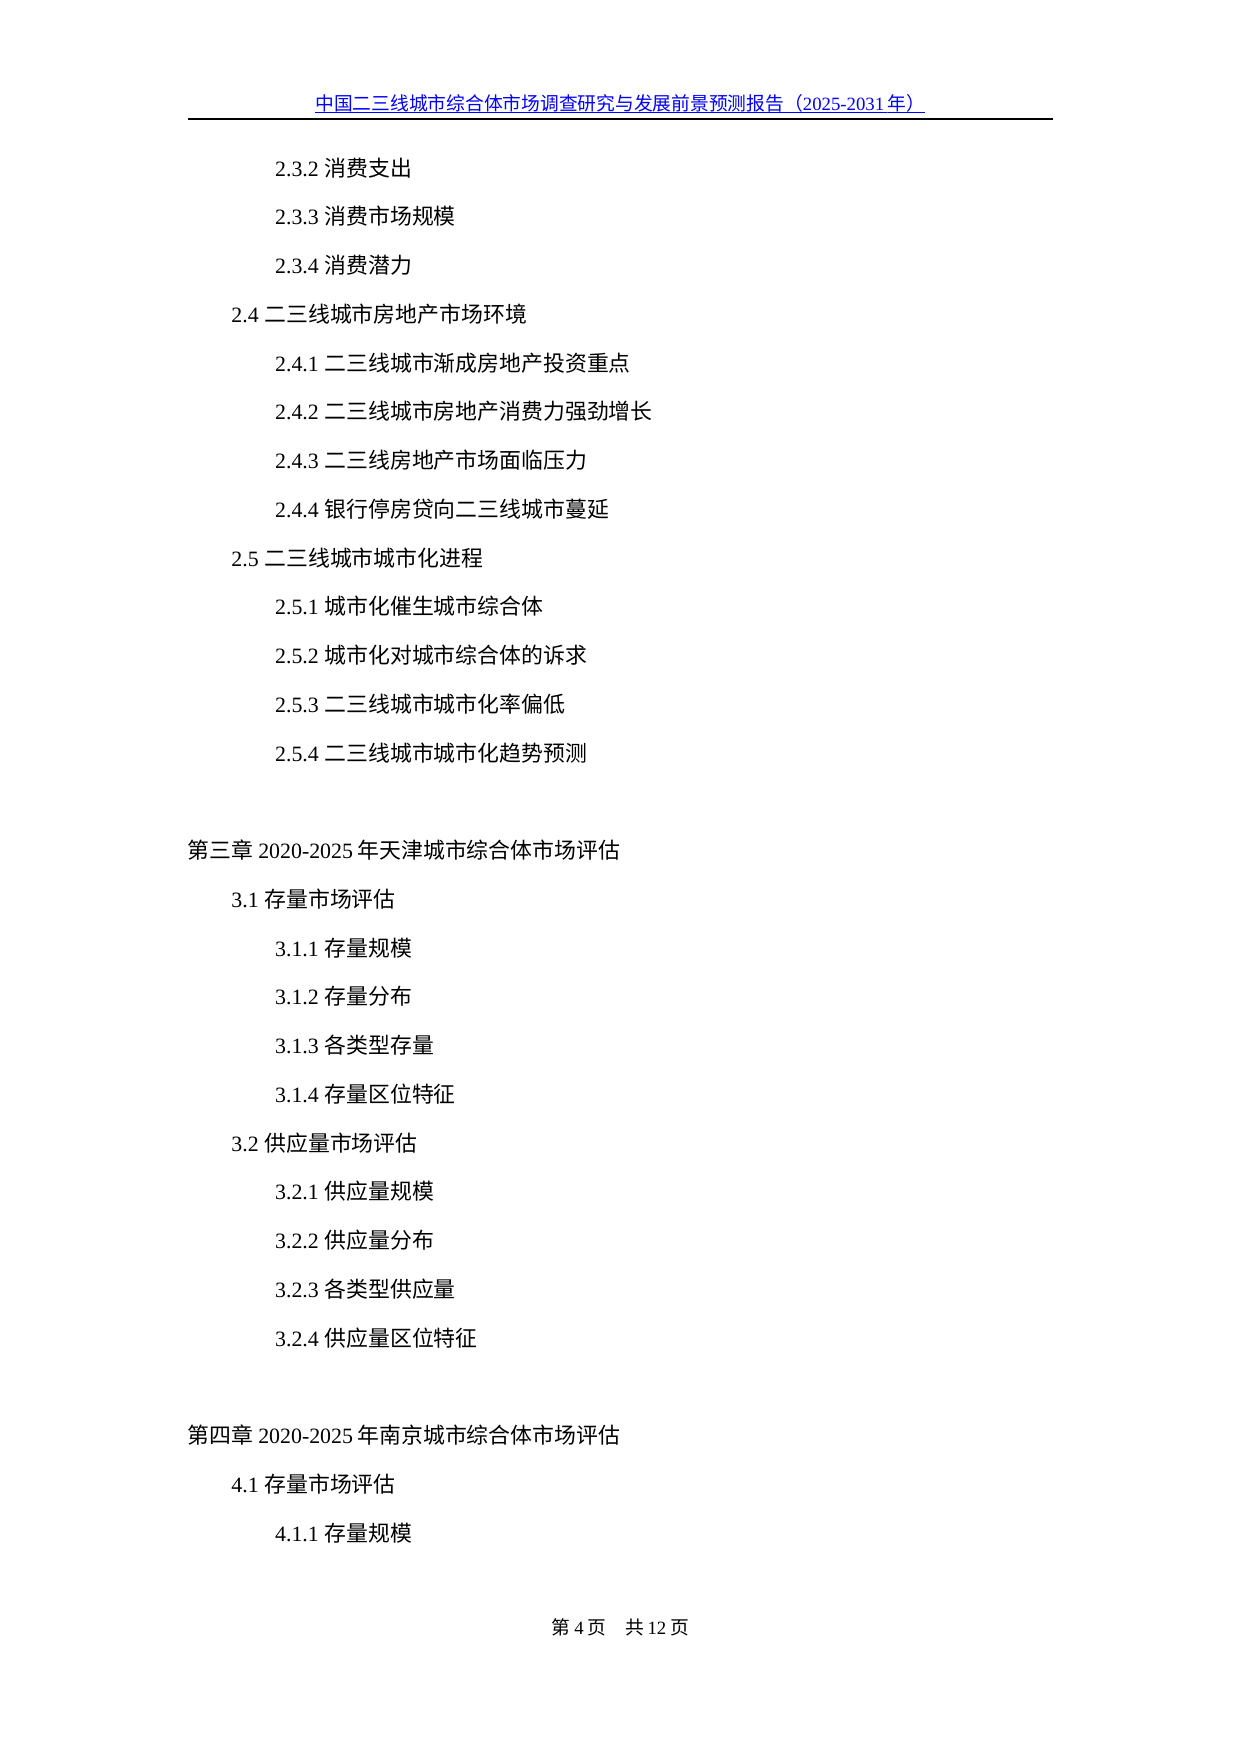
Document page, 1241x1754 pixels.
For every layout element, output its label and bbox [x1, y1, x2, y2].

text [187, 150, 1053, 1548]
